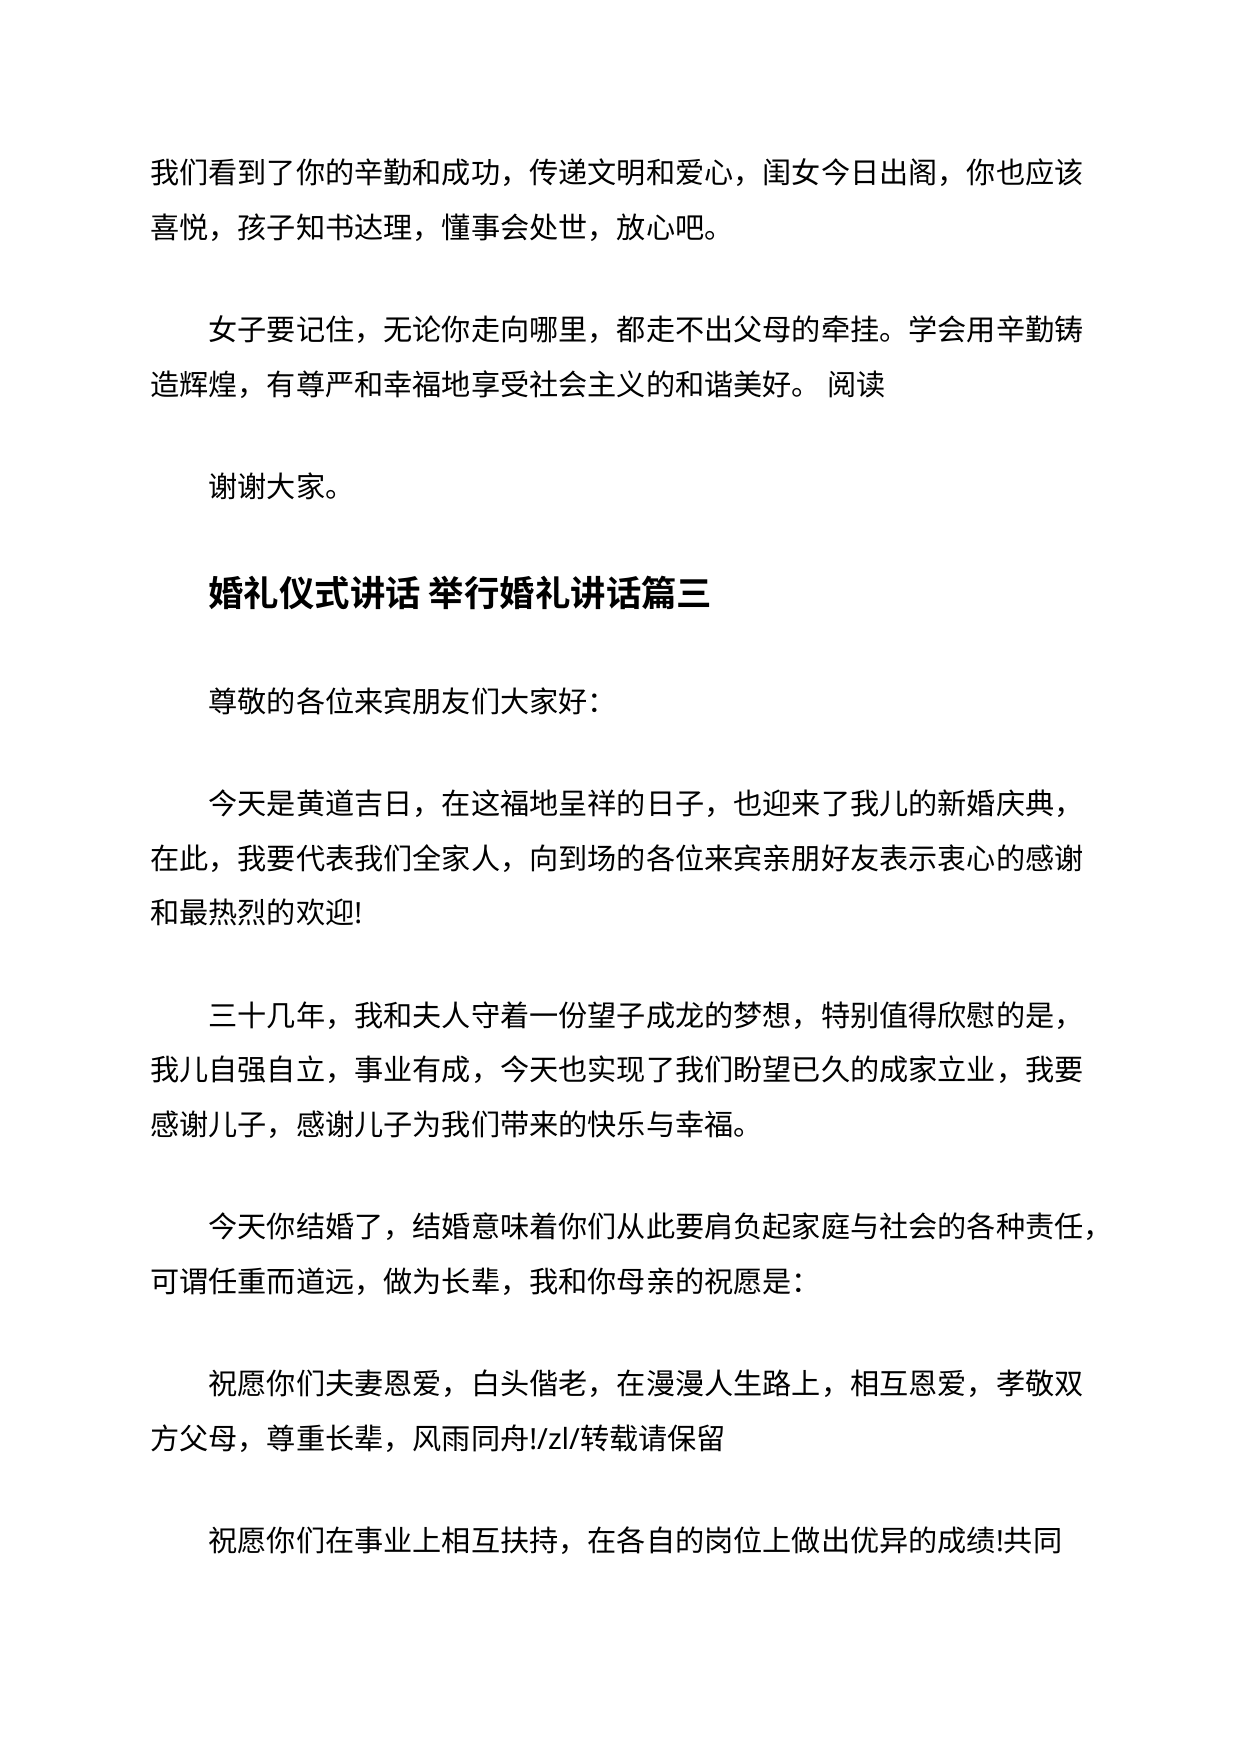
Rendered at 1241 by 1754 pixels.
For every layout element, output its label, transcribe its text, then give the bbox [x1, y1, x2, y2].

text 今天是黄道吉日，在这福地呈祥的日子，也迎来了我儿的新婚庆典，在此，我要代表我们全家人，向到场的各位来宾亲朋好友表示衷心的感谢和最热烈的欢迎! [150, 780, 1090, 932]
text 祝愿你们夫妻恩爱，白头偕老，在漫漫人生路上，相互恩爱，孝敬双方父母，尊重长辈，风雨同舟!/zl/转载请保留 [150, 1360, 1090, 1458]
text 女子要记住，无论你走向哪里，都走不出父母的牵挂。学会用辛勤铸造辉煌，有尊严和幸福地享受社会主义的和谐美好。 阅读 [150, 307, 1090, 404]
text 尊敬的各位来宾朋友们大家好： [150, 678, 1090, 721]
text 谢谢大家。 [150, 463, 1090, 506]
text 三十几年，我和夫人守着一份望子成龙的梦想，特别值得欣慰的是，我儿自强自立，事业有成，今天也实现了我们盼望已久的成家立业，我要感谢儿子，感谢儿子为我们带来的快乐与幸福。 [150, 992, 1090, 1144]
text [150, 150, 1090, 247]
text 今天你结婚了，结婚意味着你们从此要肩负起家庭与社会的各种责任，可谓任重而道远，做为长辈，我和你母亲的祝愿是： [150, 1204, 1090, 1301]
text 婚礼仪式讲话 举行婚礼讲话篇三 [150, 565, 1090, 616]
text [150, 1517, 1090, 1559]
